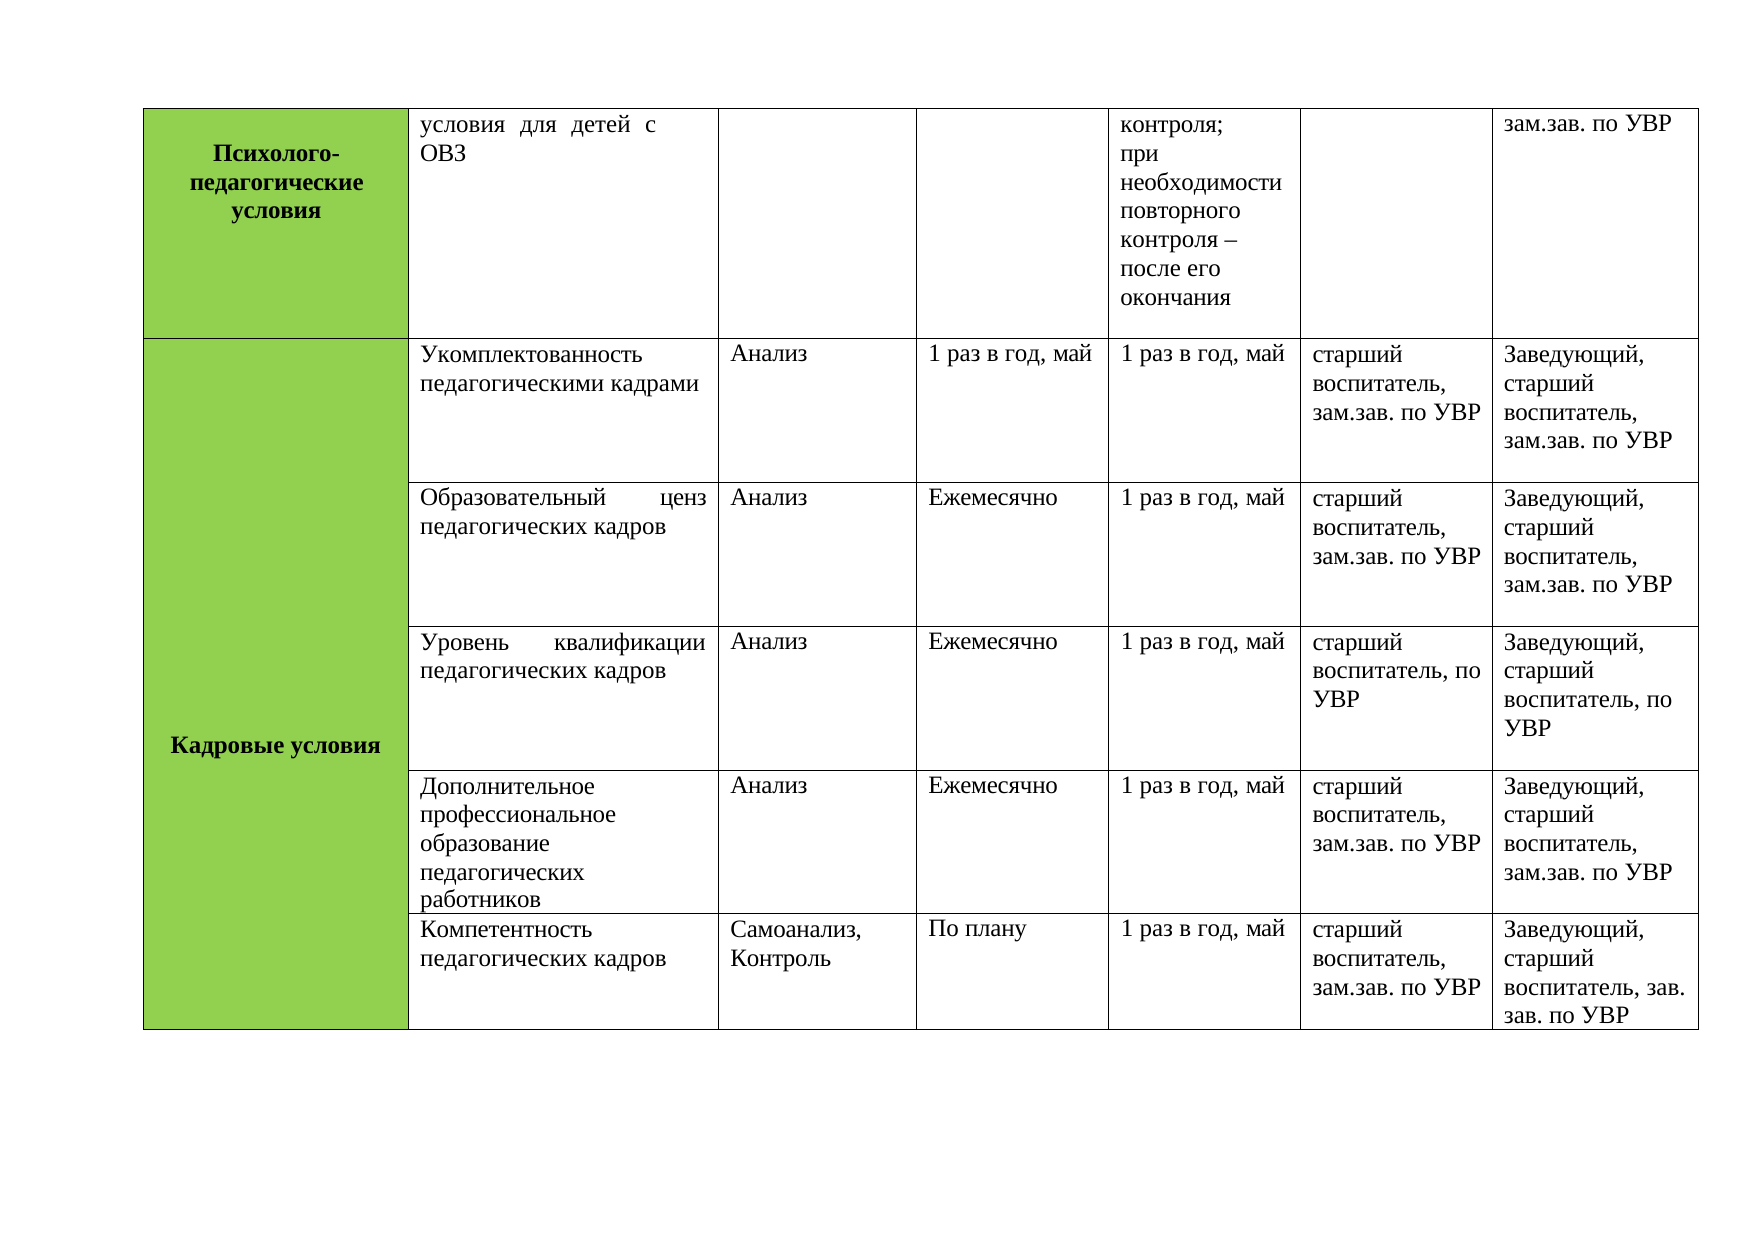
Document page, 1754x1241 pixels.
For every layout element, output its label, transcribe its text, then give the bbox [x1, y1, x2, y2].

table_cell 1 раз в год, май [1109, 627, 1300, 770]
table_cell старший воспитатель, зам.зав. по УВР [1301, 339, 1492, 482]
table_cell Уровень квалификации педагогических кадров [409, 627, 718, 770]
table_header [719, 109, 916, 338]
table_cell Кадровые условия [144, 339, 408, 1029]
table_cell Анализ [719, 339, 916, 482]
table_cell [1301, 914, 1492, 1029]
table_cell Дополнительное профессиональное образование педагогических работников [409, 771, 718, 913]
table_cell Самоанализ, Контроль [719, 914, 916, 1029]
table_cell Заведующий, старший воспитатель, по УВР [1493, 627, 1698, 770]
table_cell старший воспитатель, зам.зав. по УВР [1301, 483, 1492, 626]
table_cell 1 раз в год, май [1109, 483, 1300, 626]
table_header [917, 109, 1108, 338]
table_cell Анализ [719, 627, 916, 770]
table_cell старший воспитатель, по УВР [1301, 627, 1492, 770]
table_cell Ежемесячно [917, 771, 1108, 913]
table_header Психолого- педагогические условия [144, 109, 408, 338]
table_cell Ежемесячно [917, 627, 1108, 770]
table_cell 1 раз в год, май [1109, 339, 1300, 482]
table_cell 1 раз в год, май [1109, 771, 1300, 913]
table_cell Образовательный ценз педагогических кадров [409, 483, 718, 626]
table_cell Заведующий, старший воспитатель, зам.зав. по УВР [1493, 771, 1698, 913]
table_cell Анализ [719, 771, 916, 913]
table_cell старший воспитатель, зам.зав. по УВР [1301, 771, 1492, 913]
table_header [1301, 109, 1492, 338]
table_cell Анализ [719, 483, 916, 626]
table_cell Заведующий, старший воспитатель, зам.зав. по УВР [1493, 483, 1698, 626]
table_header условия для детей с ОВЗ [409, 109, 718, 338]
table_header зам.зав. по УВР [1493, 109, 1698, 338]
table_cell 1 раз в год, май [917, 339, 1108, 482]
table_cell Заведующий, старший воспитатель, зам.зав. по УВР [1493, 339, 1698, 482]
table_header контроля; при необходимости повторного контроля – после его окончания [1109, 109, 1300, 338]
table_cell 1 раз в год, май [1109, 914, 1300, 1029]
table_cell По плану [917, 914, 1108, 1029]
table_cell Укомплектованность педагогическими кадрами [409, 339, 718, 482]
table_cell Заведующий, старший воспитатель, зав. зав. по УВР [1493, 914, 1698, 1029]
table_cell Ежемесячно [917, 483, 1108, 626]
table_cell Компетентность педагогических кадров [409, 914, 718, 1029]
